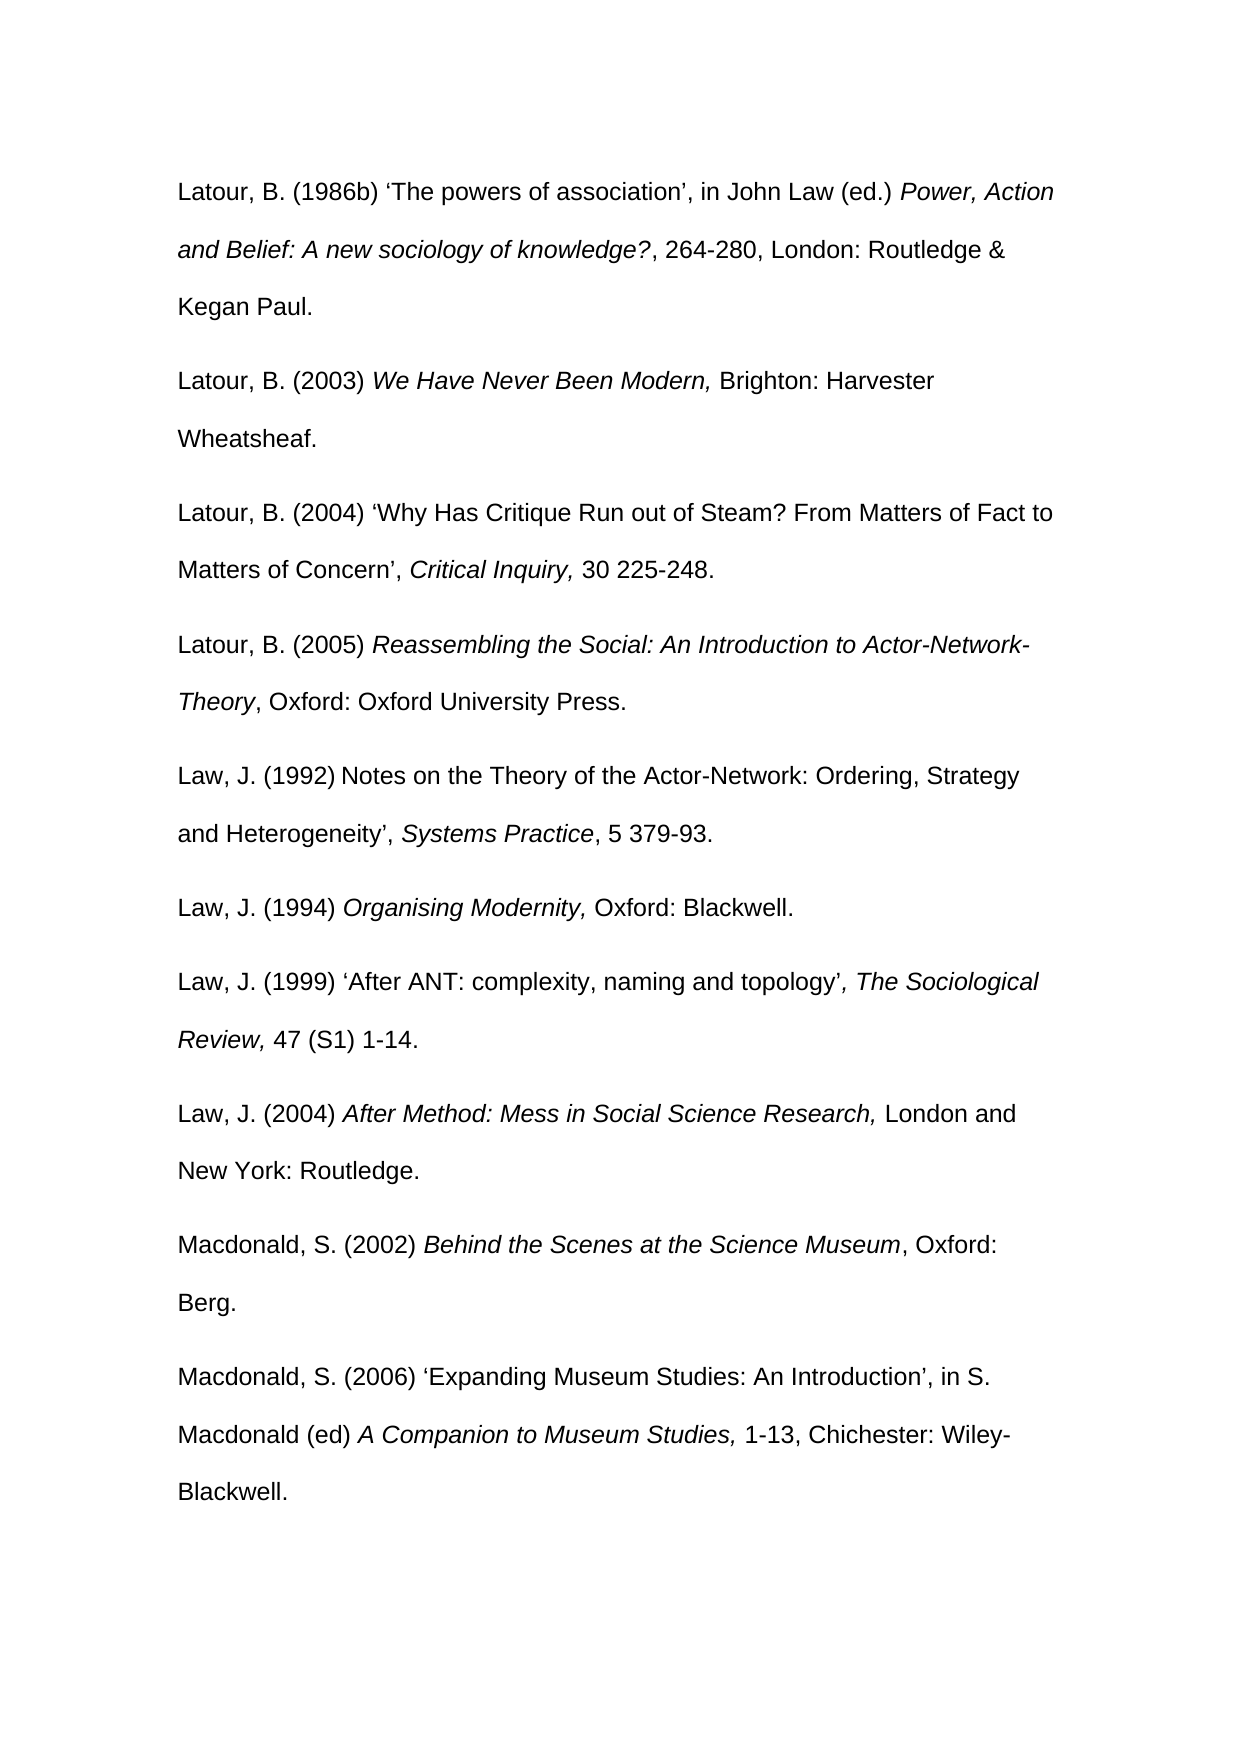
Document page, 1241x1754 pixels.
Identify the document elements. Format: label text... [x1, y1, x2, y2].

text Law, J. (2004) After Method: Mess in Social Science Research, London and New York: Routledge. [177, 1099, 1063, 1185]
text Latour, B. (2003) We Have Never Been Modern, Brighton: Harvester Wheatsheaf. [177, 366, 1063, 453]
text Latour, B. (2004) ‘Why Has Critique Run out of Steam? From Matters of Fact to Matters of Concern’, Critical Inquiry, 30 225-248. [177, 498, 1063, 584]
text Latour, B. (1986b) ‘The powers of association’, in John Law (ed.) Power, Action and Belief: A new sociology of knowledge?, 264-280, London: Routledge & Kegan Paul. [177, 177, 1063, 321]
text Latour, B. (2005) Reassembling the Social: An Introduction to Actor-Network-Theory, Oxford: Oxford University Press. [177, 630, 1063, 716]
text Macdonald, S. (2006) ‘Expanding Museum Studies: An Introduction’, in S. Macdonald (ed) A Companion to Museum Studies, 1-13, Chichester: Wiley-Blackwell. [177, 1362, 1063, 1506]
text Law, J. (1999) ‘After ANT: complexity, naming and topology’, The Sociological Review, 47 (S1) 1-14. [177, 967, 1063, 1053]
text Macdonald, S. (2002) Behind the Scenes at the Science Museum, Oxford: Berg. [177, 1231, 1063, 1317]
text Law, J. (1994) Organising Modernity, Oxford: Blackwell. [177, 893, 1063, 922]
text Law, J. (1992) Notes on the Theory of the Actor-Network: Ordering, Strategy and Heterogeneity’, Systems Practice, 5 379-93. [177, 761, 1063, 848]
